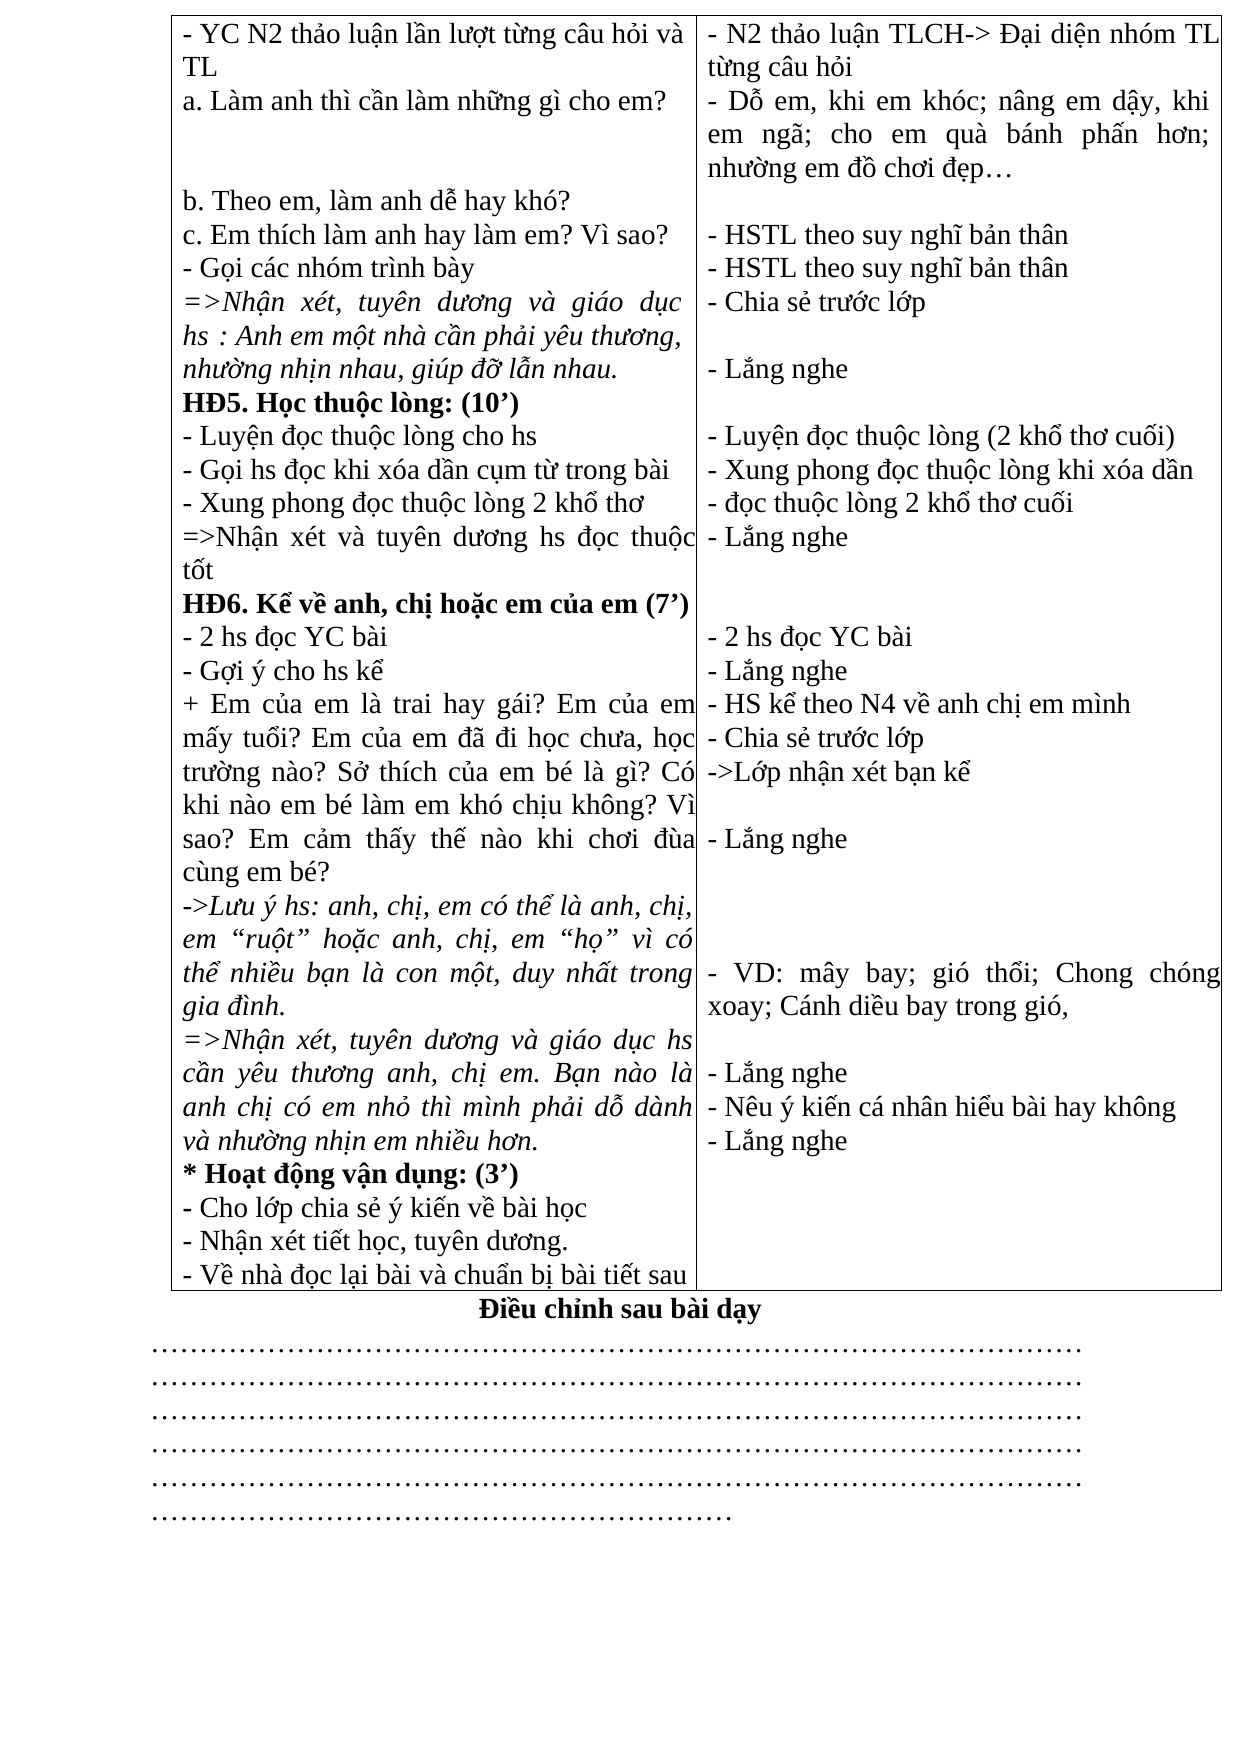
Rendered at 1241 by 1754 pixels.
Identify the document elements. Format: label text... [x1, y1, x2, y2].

text Điều chỉnh sau bài dạy [150, 1291, 1090, 1325]
text ……………………………………………………………………………………………………………………………………………………………………………………………………………………………………………………………………………………………………………………………………………………………………………………………………………………………………………………………………………………………… [150, 1325, 1090, 1526]
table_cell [697, 16, 1221, 1290]
